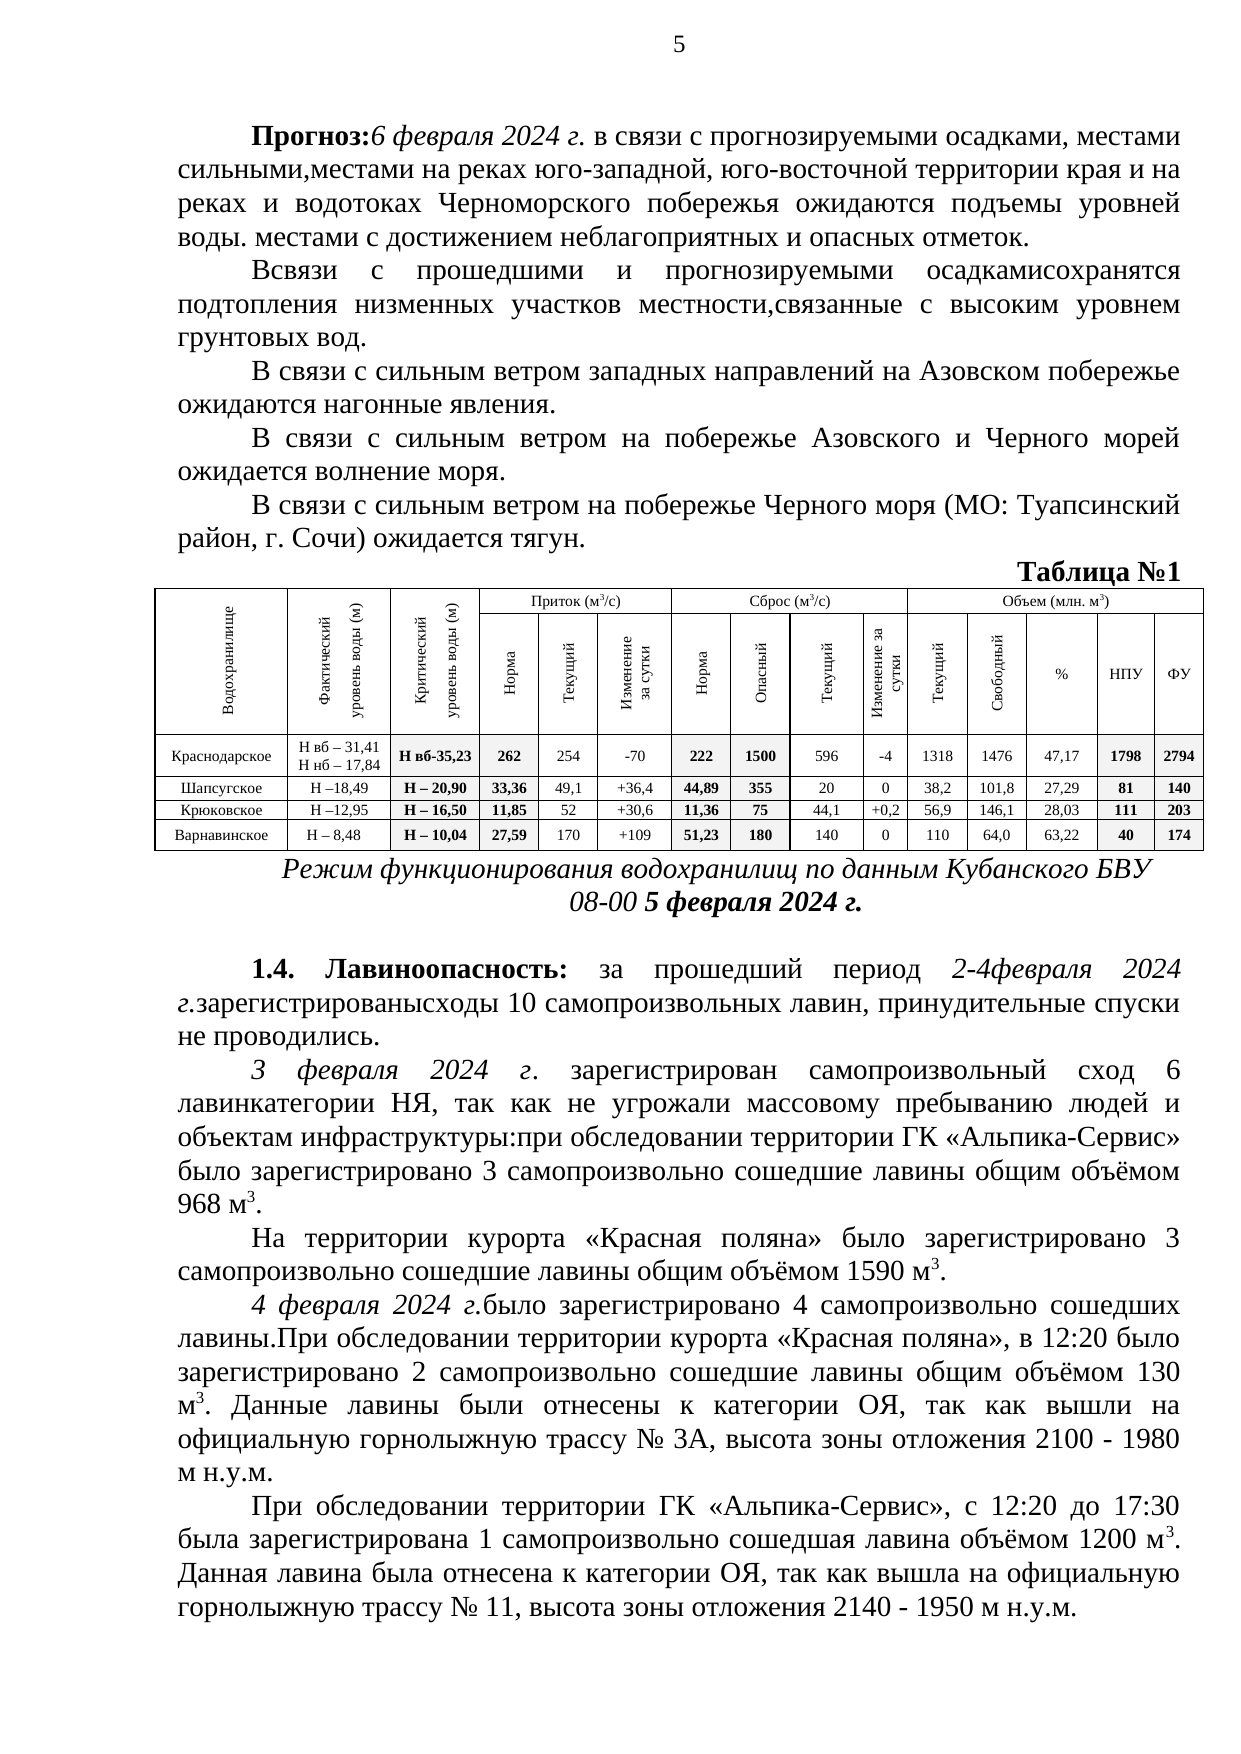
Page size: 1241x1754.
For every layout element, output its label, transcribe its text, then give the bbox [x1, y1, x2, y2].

table_cell 11,36 [672, 801, 730, 819]
table_cell 203 [1155, 801, 1203, 819]
table_cell Крюковское [156, 801, 287, 819]
table_cell 44,89 [672, 777, 730, 800]
text 4 февраля 2024 г.было зарегистрировано 4 самопроизвольно сошедших лавины.При обследовании территории курорта «Красная поляна», в 12:20 было зарегистрировано 2 самопроизвольно сошедшие лавины общим объёмом 130 м3. Данные лавины были отнесены к категории ОЯ, так как вышли на официальную горнолыжную трассу № 3А, высота зоны отложения 2100 - 1980 м н.у.м. [177, 1287, 1181, 1488]
table_cell 0 [864, 820, 907, 850]
table_cell 0 [864, 777, 907, 800]
table_cell +0,2 [864, 801, 907, 819]
table_cell Варнавинское [156, 820, 287, 850]
table_cell 81 [1098, 777, 1154, 800]
text Таблица №1 [177, 554, 1181, 588]
text В связи с сильным ветром на побережье Азовского и Черного морей ожидается волнение моря. [177, 420, 1181, 487]
text 08-00 5 февраля 2024 г. [177, 884, 1181, 918]
table_cell 49,1 [539, 777, 597, 800]
table_cell 20 [791, 777, 863, 800]
table_cell 140 [1155, 777, 1203, 800]
table_cell Свободный [968, 614, 1026, 733]
table_header Фактический уровень воды (м) [288, 589, 390, 733]
table_cell 1798 [1098, 735, 1154, 776]
text Режим функционирования водохранилищ по данным Кубанского БВУ [177, 851, 1181, 884]
table_cell +30,6 [598, 801, 671, 819]
table_cell 1476 [968, 735, 1026, 776]
table_cell Текущий [791, 614, 863, 733]
table_cell 27,59 [480, 820, 538, 850]
table_cell Текущий [539, 614, 597, 733]
table_cell 111 [1098, 801, 1154, 819]
table_header Приток (м3/с) [480, 589, 671, 613]
text 3 февраля 2024 г. зарегистрирован самопроизвольный сход 6 лавинкатегории НЯ, так как не угрожали массовому пребыванию людей и объектам инфраструктуры:при обследовании территории ГК «Альпика-Сервис» было зарегистрировано 3 самопроизвольно сошедшие лавины общим объёмом 968 м3. [177, 1052, 1181, 1220]
table_cell -4 [864, 735, 907, 776]
table_cell 47,17 [1027, 735, 1097, 776]
table_cell 1500 [731, 735, 789, 776]
table_cell 262 [480, 735, 538, 776]
table_cell Н – 16,50 [391, 801, 479, 819]
table_cell Н – 20,90 [391, 777, 479, 800]
table_cell 355 [731, 777, 789, 800]
table_cell 27,29 [1027, 777, 1097, 800]
table_cell 56,9 [908, 801, 967, 819]
table_cell 254 [539, 735, 597, 776]
table_cell 101,8 [968, 777, 1026, 800]
table_cell 51,23 [672, 820, 730, 850]
table_cell ФУ [1155, 614, 1203, 733]
text Прогноз:6 февраля 2024 г. в связи с прогнозируемыми осадками, местами сильными,местами на реках юго-западной, юго-восточной территории края и на реках и водотоках Черноморского побережья ожидаются подъемы уровней воды. местами с достижением неблагоприятных и опасных отметок. [177, 118, 1181, 252]
table_cell Норма [672, 614, 730, 733]
table_cell 75 [731, 801, 789, 819]
table_header Сброс (м3/с) [672, 589, 907, 613]
table_cell 222 [672, 735, 730, 776]
table_cell +109 [598, 820, 671, 850]
table_cell 1318 [908, 735, 967, 776]
table_cell 40 [1098, 820, 1154, 850]
table_cell Текущий [908, 614, 967, 733]
table_cell 44,1 [791, 801, 863, 819]
table_cell 11,85 [480, 801, 538, 819]
table_cell Изменение за сутки [598, 614, 671, 733]
table_cell +36,4 [598, 777, 671, 800]
table_cell Н –12,95 [288, 801, 390, 819]
table_cell % [1027, 614, 1097, 733]
table_cell Н – 10,04 [391, 820, 479, 850]
table_cell 174 [1155, 820, 1203, 850]
table_cell Н вб-35,23 [391, 735, 479, 776]
table_cell Краснодарское [156, 735, 287, 776]
table_cell 180 [731, 820, 789, 850]
table_cell Опасный [731, 614, 789, 733]
table_cell Норма [480, 614, 538, 733]
table_cell Изменение за сутки [864, 614, 907, 733]
table_cell 146,1 [968, 801, 1026, 819]
text В связи с сильным ветром западных направлений на Азовском побережье ожидаются нагонные явления. [177, 353, 1181, 420]
text Всвязи с прошедшими и прогнозируемыми осадкамисохранятся подтопления низменных участков местности,связанные с высоким уровнем грунтовых вод. [177, 252, 1181, 353]
table_cell 64,0 [968, 820, 1026, 850]
table_cell 596 [791, 735, 863, 776]
text 1.4. Лавиноопасность: за прошедший период 2-4февраля 2024 г.зарегистрированысходы 10 самопроизвольных лавин, принудительные спуски не проводились. [177, 951, 1181, 1052]
table_cell 110 [908, 820, 967, 850]
table_cell 63,22 [1027, 820, 1097, 850]
table_cell 140 [791, 820, 863, 850]
table_cell 2794 [1155, 735, 1203, 776]
table_cell 170 [539, 820, 597, 850]
table_cell Шапсугское [156, 777, 287, 800]
table_cell 28,03 [1027, 801, 1097, 819]
table_cell 38,2 [908, 777, 967, 800]
table_cell Н – 8,48 [288, 820, 390, 850]
text При обследовании территории ГК «Альпика-Сервис», с 12:20 до 17:30 была зарегистрирована 1 самопроизвольно сошедшая лавина объёмом 1200 м3. Данная лавина была отнесена к категории ОЯ, так как вышла на официальную горнолыжную трассу № 11, высота зоны отложения 2140 - 1950 м н.у.м. [177, 1488, 1181, 1622]
table_header Критический уровень воды (м) [391, 589, 479, 733]
table_cell -70 [598, 735, 671, 776]
table_cell НПУ [1098, 614, 1154, 733]
text В связи с сильным ветром на побережье Черного моря (МО: Туапсинский район, г. Сочи) ожидается тягун. [177, 487, 1181, 554]
table_header Водохранилище [156, 589, 287, 733]
table_cell 52 [539, 801, 597, 819]
table_cell Н –18,49 [288, 777, 390, 800]
table_cell 33,36 [480, 777, 538, 800]
table_header Объем (млн. м3) [908, 589, 1203, 613]
table_cell Н вб – 31,41 Н нб – 17,84 [288, 735, 390, 776]
text На территории курорта «Красная поляна» было зарегистрировано 3 самопроизвольно сошедшие лавины общим объёмом 1590 м3. [177, 1220, 1181, 1287]
